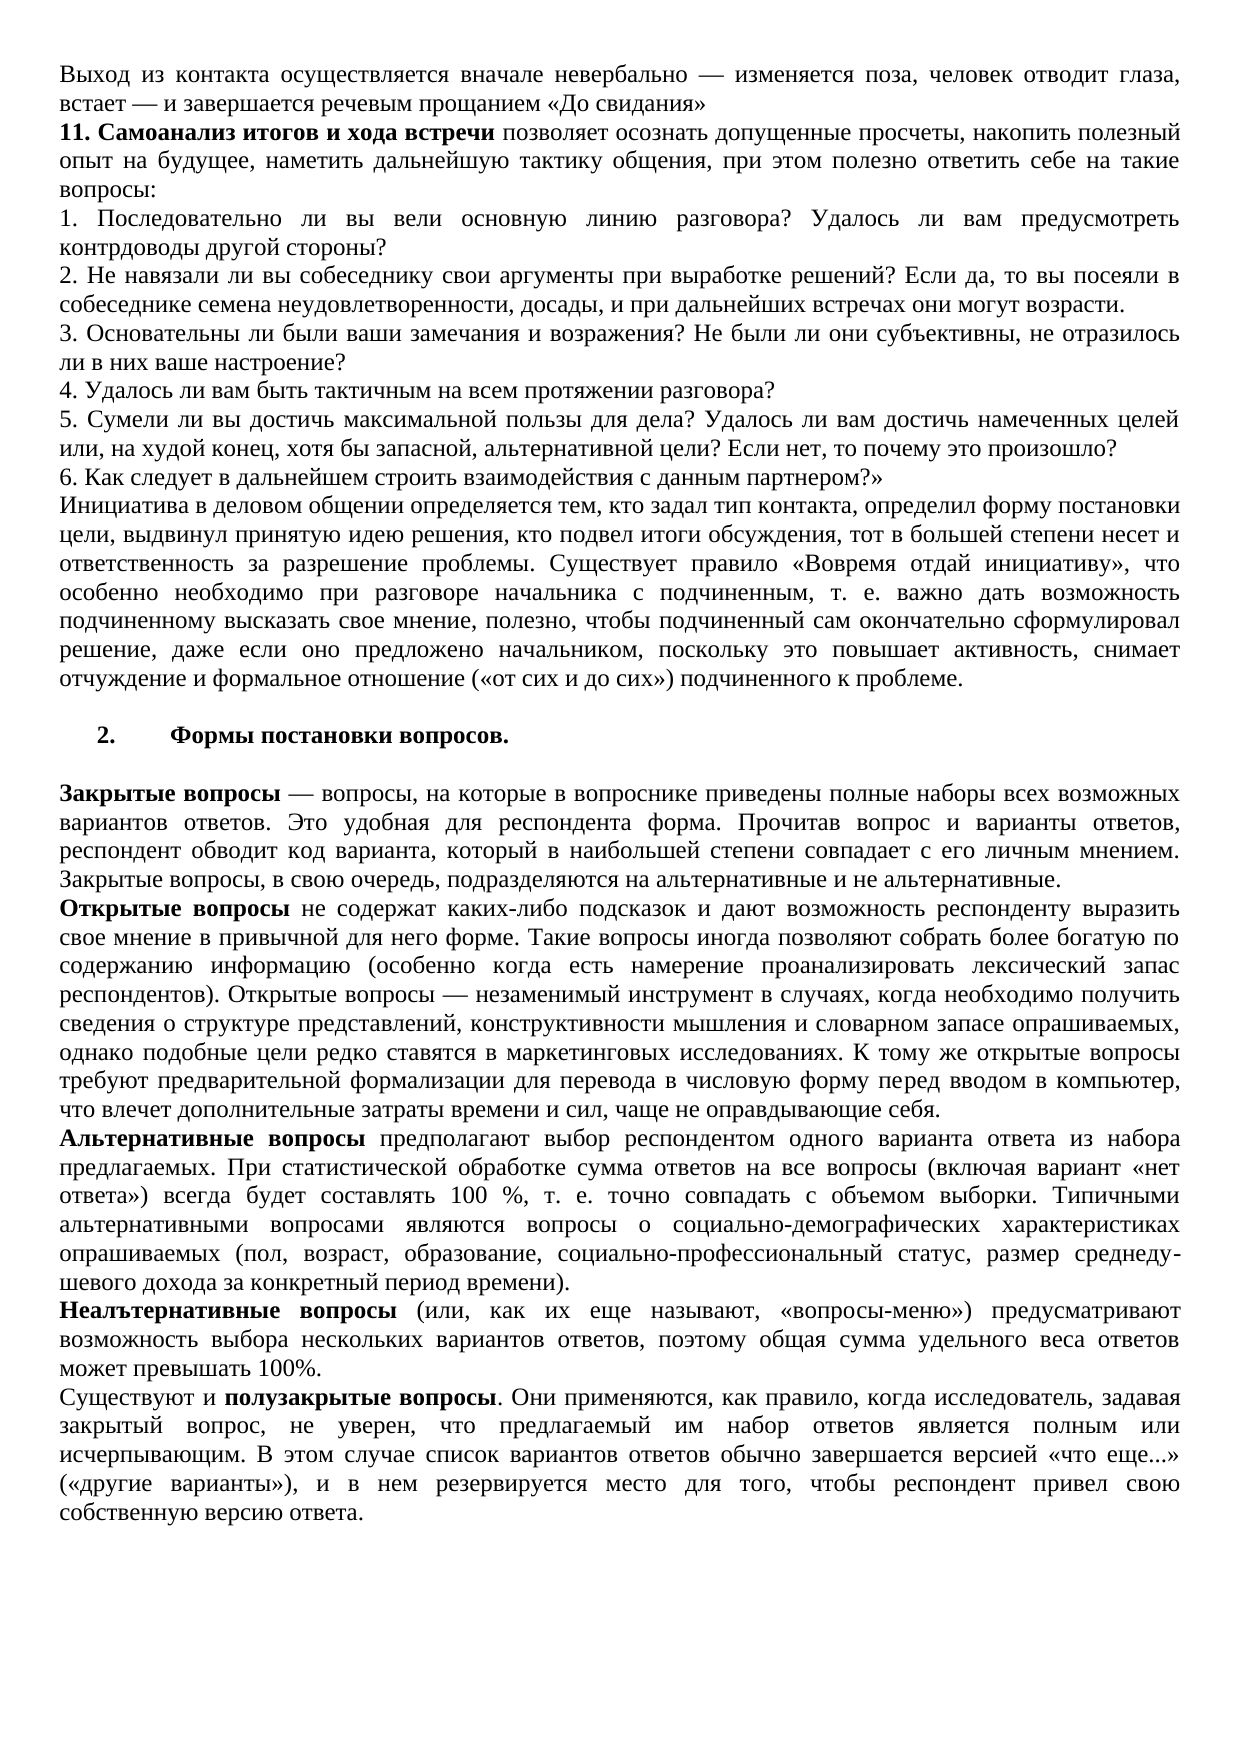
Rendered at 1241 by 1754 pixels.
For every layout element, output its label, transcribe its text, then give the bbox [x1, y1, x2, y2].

text 5. Сумели ли вы достичь максимальной пользы для дела? Удалось ли вам достичь намеченных целей или, на худой конец, хотя бы запасной, альтернативной цели? Если нет, то почему это произошло? [59, 404, 1181, 462]
text 3. Основательны ли были ваши замечания и возражения? Не были ли они субъективны, не отразилось ли в них ваше настроение? [59, 318, 1181, 375]
text Альтернативные вопросы предполагают выбор респондентом одно­го варианта ответа из набора предлагаемых. При статистической обработке сумма ответов на все вопросы (включая вариант «нет ответа») всегда будет составлять 100 %, т. е. точно совпадать с объемом выборки. Типичными альтернативными вопросами являются вопросы о социально-демографических характеристиках опрашиваемых (пол, возраст, образование, социально-профессиональный статус, размер среднеду­шевого дохода за конкретный период времени). [59, 1123, 1181, 1295]
text 4. Удалось ли вам быть тактичным на всем протяжении разговора? [59, 375, 1181, 404]
text 1. Последовательно ли вы вели основную линию разговора? Удалось ли вам предусмотреть контрдоводы другой стороны? [59, 203, 1181, 260]
text Открытые вопросы не содержат каких-либо подсказок и дают возможность респонденту выразить свое мнение в привычной для него форме. Такие вопросы иногда позволяют собрать более богатую по содержанию информацию (особенно когда есть намерение проанализировать лексический запас респондентов). Открытые вопросы — незаменимый инструмент в случаях, когда необходимо получить сведения о структуре представлений, конструктивности мышления и словарном запасе опрашиваемых, однако подобные цели редко ставятся в маркетинговых исследованиях. К тому же открытые вопросы требуют предварительной формализации для перевода в числовую форму пе­ред вводом в компьютер, что влечет дополнительные затраты времени и сил, чаще не оправдывающие себя. [59, 893, 1181, 1123]
text Существуют и полузакрытые вопросы. Они применяются, как пра­вило, когда исследователь, задавая закрытый вопрос, не уверен, что предлагаемый им набор ответов является полным или исчерпывающим. В этом случае список вариантов ответов обычно завершается версией «что еще...» («другие варианты»), и в нем резервируется место для того, чтобы респондент привел свою собственную версию ответа. [59, 1382, 1181, 1525]
text 11. Самоанализ итогов и хода встречи позволяет осознать допущенные просчеты, накопить полезный опыт на будущее, наметить дальнейшую тактику общения, при этом полезно ответить себе на такие вопросы: [59, 117, 1181, 203]
text 2. Не навязали ли вы собеседнику свои аргументы при выработке решений? Если да, то вы посеяли в собеседнике семена неудовлетворенности, досады, и при дальнейших встречах они могут возрасти. [59, 260, 1181, 318]
text Неалътернативные вопросы (или, как их еще называют, «вопро­сы-меню») предусматривают возможность выбора нескольких вариантов ответов, поэтому общая сумма удельного веса ответов может превышать 100%. [59, 1295, 1181, 1382]
text Инициатива в деловом общении определяется тем, кто задал тип контакта, определил форму постановки цели, выдвинул принятую идею решения, кто подвел итоги обсуждения, тот в большей степени несет и ответственность за разрешение проблемы. Существует правило «Вовремя отдай инициативу», что особенно необходимо при разговоре начальника с подчиненным, т. е. важно дать возможность подчиненному высказать свое мнение, полезно, чтобы подчиненный сам окончательно сформулировал решение, даже если оно предложено начальником, поскольку это повышает активность, снимает отчуждение и формальное отношение («от сих и до сих») подчиненного к проблеме. [59, 490, 1181, 692]
text 6. Как следует в дальнейшем строить взаимодействия с данным партнером?» [59, 462, 1181, 490]
text Выход из контакта осуществляется вначале невербально — изменяется поза, человек отводит глаза, встает — и завершается речевым прощанием «До свидания» [59, 59, 1181, 117]
text Закрытые вопросы — вопросы, на которые в вопроснике приведены полные наборы всех возможных вариантов ответов. Это удобная для респондента форма. Прочитав вопрос и варианты ответов, респондент обводит код варианта, который в наибольшей степени совпадает с его личным мнением. Закрытые вопросы, в свою очередь, подразделяются на альтернативные и не альтернативные. [59, 778, 1181, 893]
list Формы постановки вопросов. [97, 720, 1181, 749]
